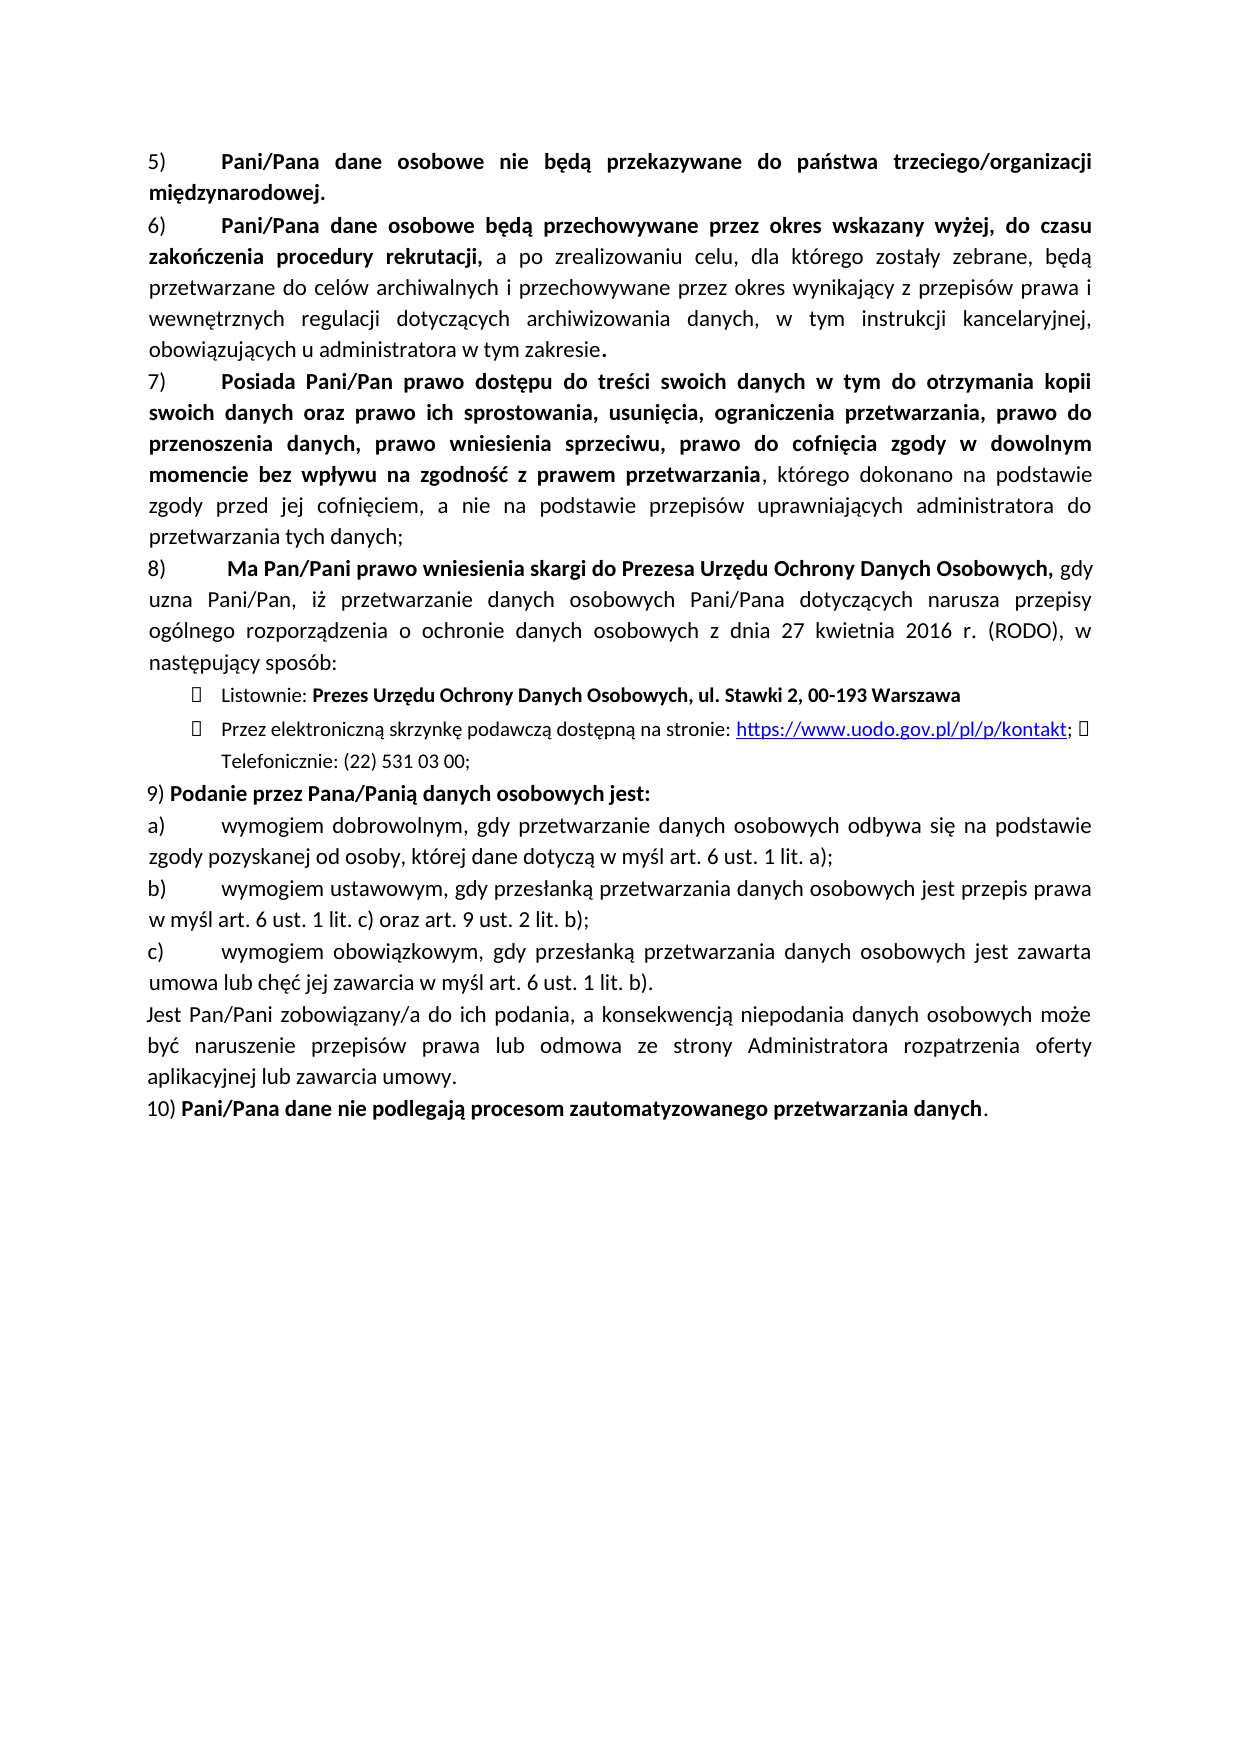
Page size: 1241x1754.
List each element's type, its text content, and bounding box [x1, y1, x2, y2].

list Pani/Pana dane osobowe będą przechowywane przez okres wskazany wyżej, do czasu zakończenia procedury rekrutacji, a po zrealizowaniu celu, dla którego zostały zebrane, będą przetwarzane do celów archiwalnych i przechowywane przez okres wynikający z przepisów prawa i wewnętrznych regulacji dotyczących archiwizowania danych, w tym instrukcji kancelaryjnej, obowiązujących u administratora w tym zakresie. [147, 211, 1093, 363]
list wymogiem ustawowym, gdy przesłanką przetwarzania danych osobowych jest przepis prawa w myśl art. 6 ust. 1 lit. c) oraz art. 9 ust. 2 lit. b); [147, 874, 1093, 933]
list Przez elektroniczną skrzynkę podawczą dostępną na stronie: https://www.uodo.gov.pl/pl/p/kontakt;  Telefonicznie: (22) 531 03 00; [190, 714, 1093, 773]
list Posiada Pani/Pan prawo dostępu do treści swoich danych w tym do otrzymania kopii swoich danych oraz prawo ich sprostowania, usunięcia, ograniczenia przetwarzania, prawo do przenoszenia danych, prawo wniesienia sprzeciwu, prawo do cofnięcia zgody w dowolnym momencie bez wpływu na zgodność z prawem przetwarzania, którego dokonano na podstawie zgody przed jej cofnięciem, a nie na podstawie przepisów uprawniających administratora do przetwarzania tych danych; [147, 367, 1093, 550]
list wymogiem obowiązkowym, gdy przesłanką przetwarzania danych osobowych jest zawarta umowa lub chęć jej zawarcia w myśl art. 6 ust. 1 lit. b). [147, 937, 1093, 996]
text 10) Pani/Pana dane nie podlegają procesom zautomatyzowanego przetwarzania danych. [146, 1094, 1093, 1122]
list Ma Pan/Pani prawo wniesienia skargi do Prezesa Urzędu Ochrony Danych Osobowych, gdy uzna Pani/Pan, iż przetwarzanie danych osobowych Pani/Pana dotyczących narusza przepisy ogólnego rozporządzenia o ochronie danych osobowych z dnia 27 kwietnia 2016 r. (RODO), w następujący sposób: [147, 554, 1093, 676]
list Listownie: Prezes Urzędu Ochrony Danych Osobowych, ul. Stawki 2, 00-193 Warszawa [190, 680, 1093, 708]
text Jest Pan/Pani zobowiązany/a do ich podania, a konsekwencją niepodania danych osobowych może być naruszenie przepisów prawa lub odmowa ze strony Administratora rozpatrzenia oferty aplikacyjnej lub zawarcia umowy. [146, 1000, 1093, 1091]
list Pani/Pana dane osobowe nie będą przekazywane do państwa trzeciego/organizacji międzynarodowej. [147, 147, 1093, 207]
list wymogiem dobrowolnym, gdy przetwarzanie danych osobowych odbywa się na podstawie zgody pozyskanej od osoby, której dane dotyczą w myśl art. 6 ust. 1 lit. a); [147, 811, 1093, 870]
text 9) Podanie przez Pana/Panią danych osobowych jest: [146, 779, 1093, 807]
